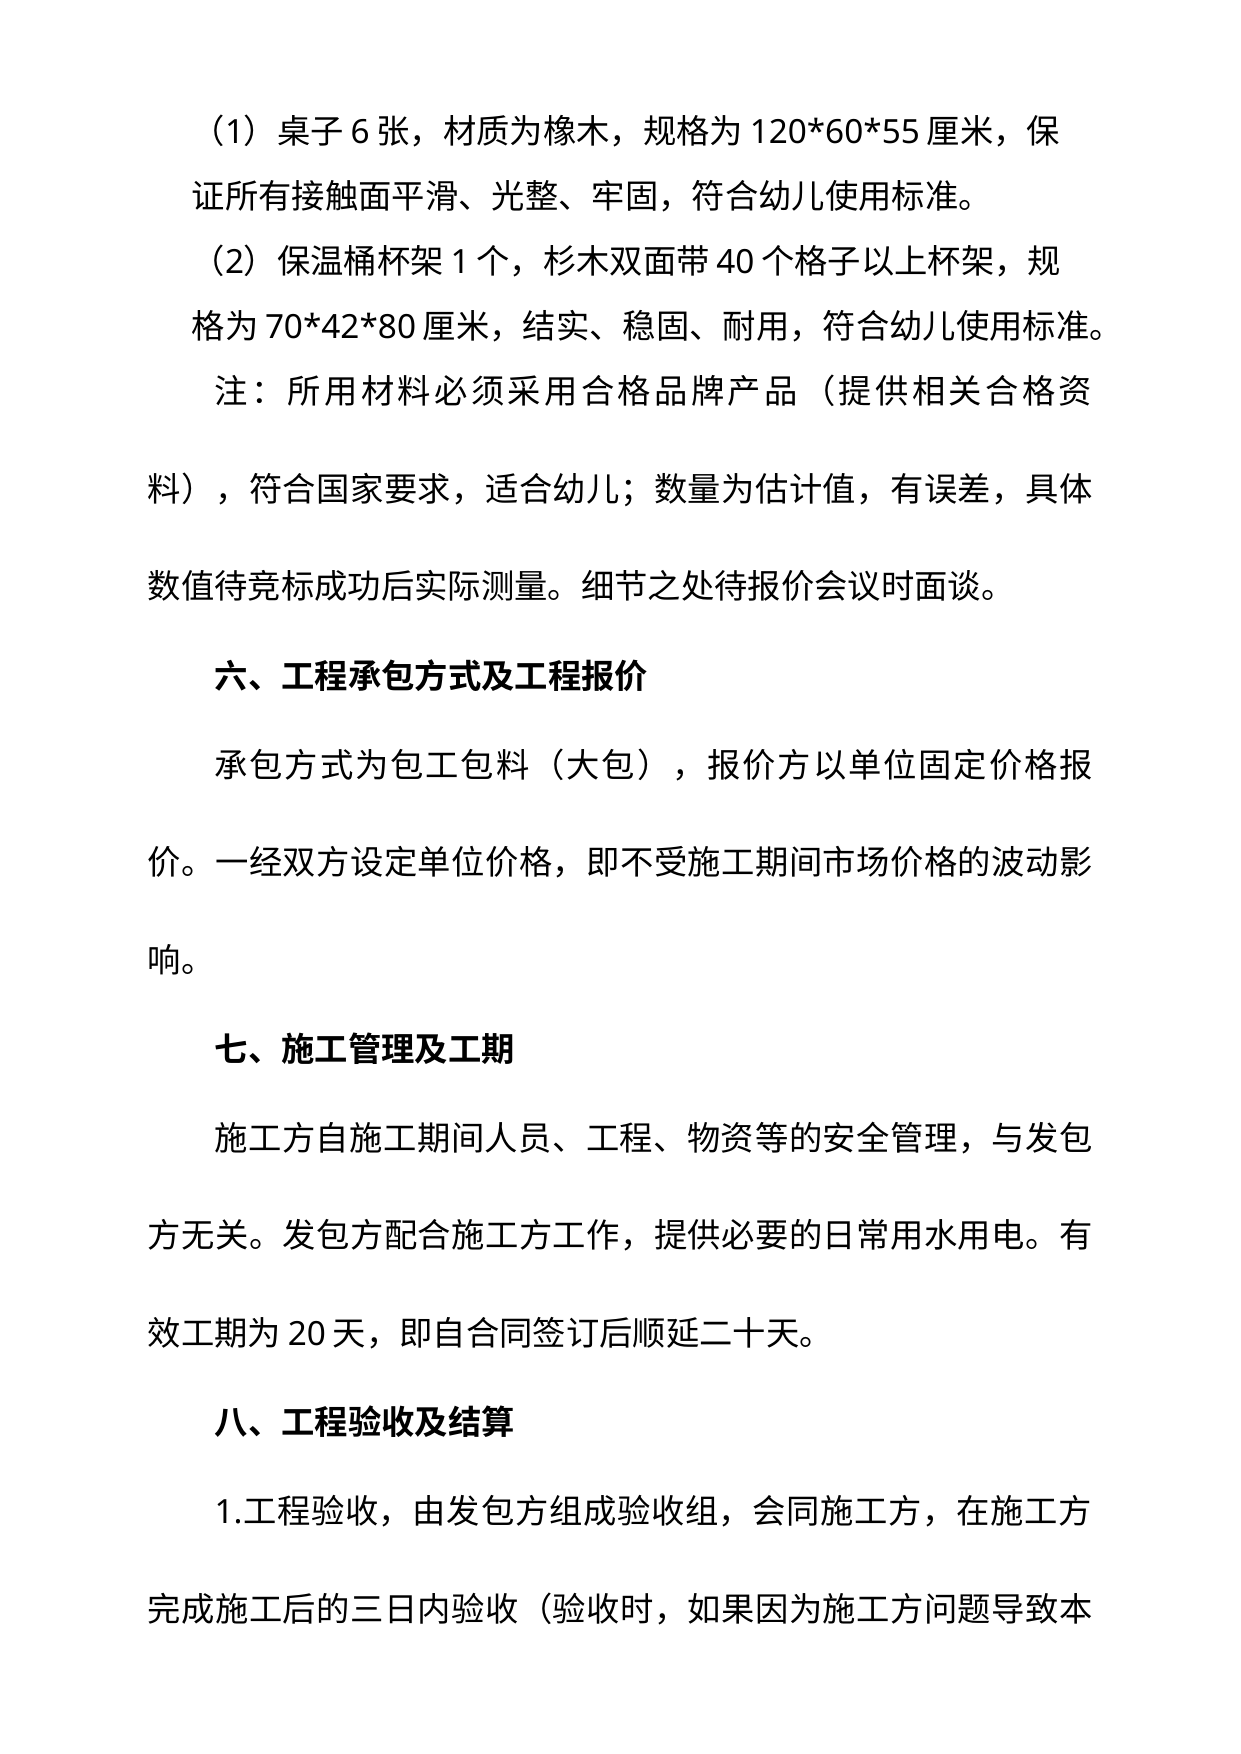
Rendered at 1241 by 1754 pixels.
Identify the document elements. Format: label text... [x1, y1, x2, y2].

text 七、施工管理及工期 [148, 1014, 1093, 1079]
text 注：所用材料必须采用合格品牌产品（提供相关合格资料），符合国家要求，适合幼儿；数量为估计值，有误差，具体数值待竞标成功后实际测量。细节之处待报价会议时面谈。 [148, 357, 1093, 617]
list 保温桶杯架1个，杉木双面带40个格子以上杯架，规格为70*42*80厘米，结实、稳固、耐用，符合幼儿使用标准。 [191, 227, 1093, 357]
text 八、工程验收及结算 [148, 1387, 1093, 1452]
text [148, 1476, 1093, 1639]
list 桌子6张，材质为橡木，规格为120*60*55厘米，保证所有接触面平滑、光整、牢固，符合幼儿使用标准。 [191, 97, 1093, 227]
text 施工方自施工期间人员、工程、物资等的安全管理，与发包方无关。发包方配合施工方工作，提供必要的日常用水用电。有效工期为20天，即自合同签订后顺延二十天。 [148, 1103, 1093, 1363]
text 六、工程承包方式及工程报价 [148, 641, 1093, 706]
text 承包方式为包工包料（大包），报价方以单位固定价格报价。一经双方设定单位价格，即不受施工期间市场价格的波动影响。 [148, 730, 1093, 990]
